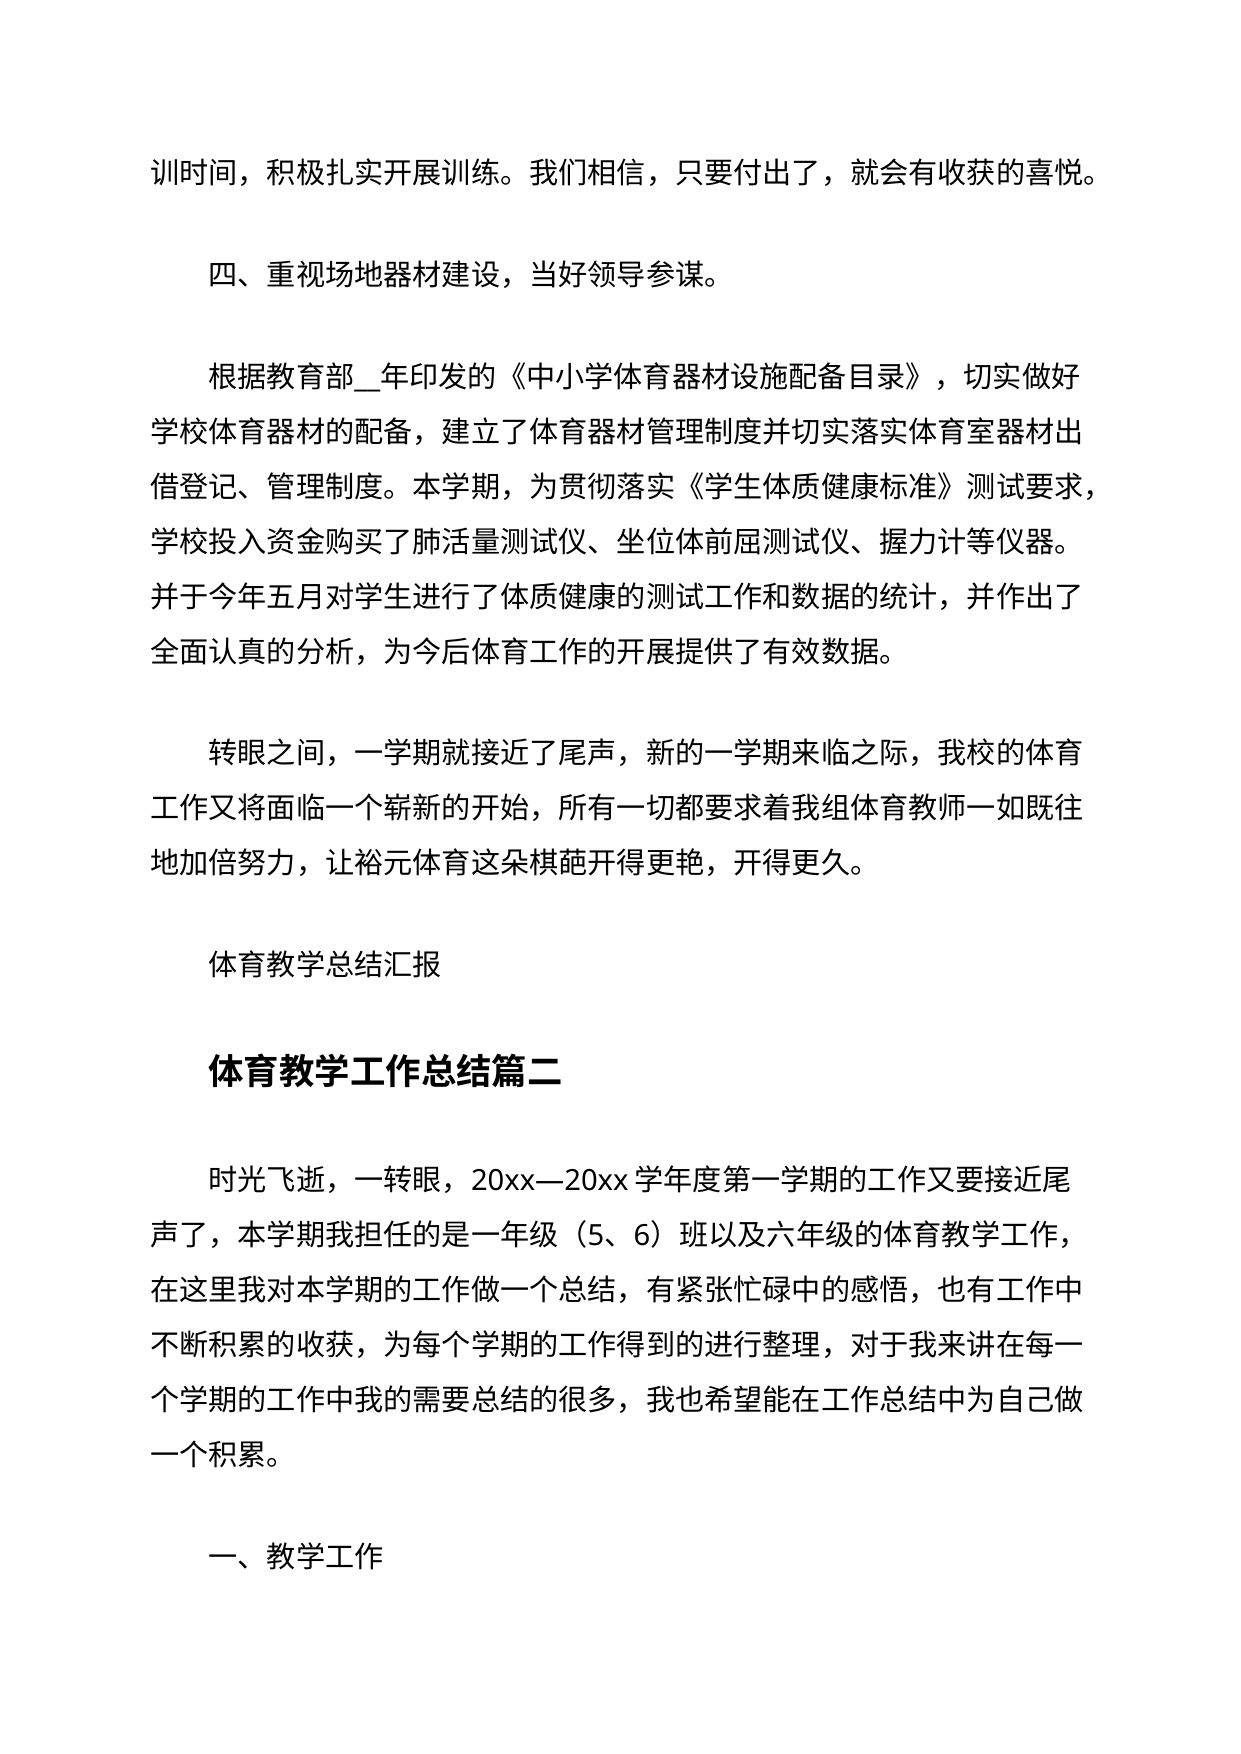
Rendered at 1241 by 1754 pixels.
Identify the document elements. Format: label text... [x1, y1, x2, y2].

text 时光飞逝，一转眼，20xx―20xx学年度第一学期的工作又要接近尾声了，本学期我担任的是一年级（5、6）班以及六年级的体育教学工作，在这里我对本学期的工作做一个总结，有紧张忙碌中的感悟，也有工作中不断积累的收获，为每个学期的工作得到的进行整理，对于我来讲在每一个学期的工作中我的需要总结的很多，我也希望能在工作总结中为自己做一个积累。 [150, 1157, 1090, 1474]
text 体育教学工作总结篇二 [150, 1043, 1090, 1094]
text 一、教学工作 [150, 1533, 1090, 1575]
text 体育教学总结汇报 [150, 941, 1090, 984]
text 转眼之间，一学期就接近了尾声，新的一学期来临之际，我校的体育工作又将面临一个崭新的开始，所有一切都要求着我组体育教师一如既往地加倍努力，让裕元体育这朵棋葩开得更艳，开得更久。 [150, 730, 1090, 882]
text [150, 150, 1090, 192]
text 四、重视场地器材建设，当好领导参谋。 [150, 252, 1090, 294]
text 根据教育部__年印发的《中小学体育器材设施配备目录》，切实做好学校体育器材的配备，建立了体育器材管理制度并切实落实体育室器材出借登记、管理制度。本学期，为贯彻落实《学生体质健康标准》测试要求，学校投入资金购买了肺活量测试仪、坐位体前屈测试仪、握力计等仪器。并于今年五月对学生进行了体质健康的测试工作和数据的统计，并作出了全面认真的分析，为今后体育工作的开展提供了有效数据。 [150, 353, 1090, 670]
